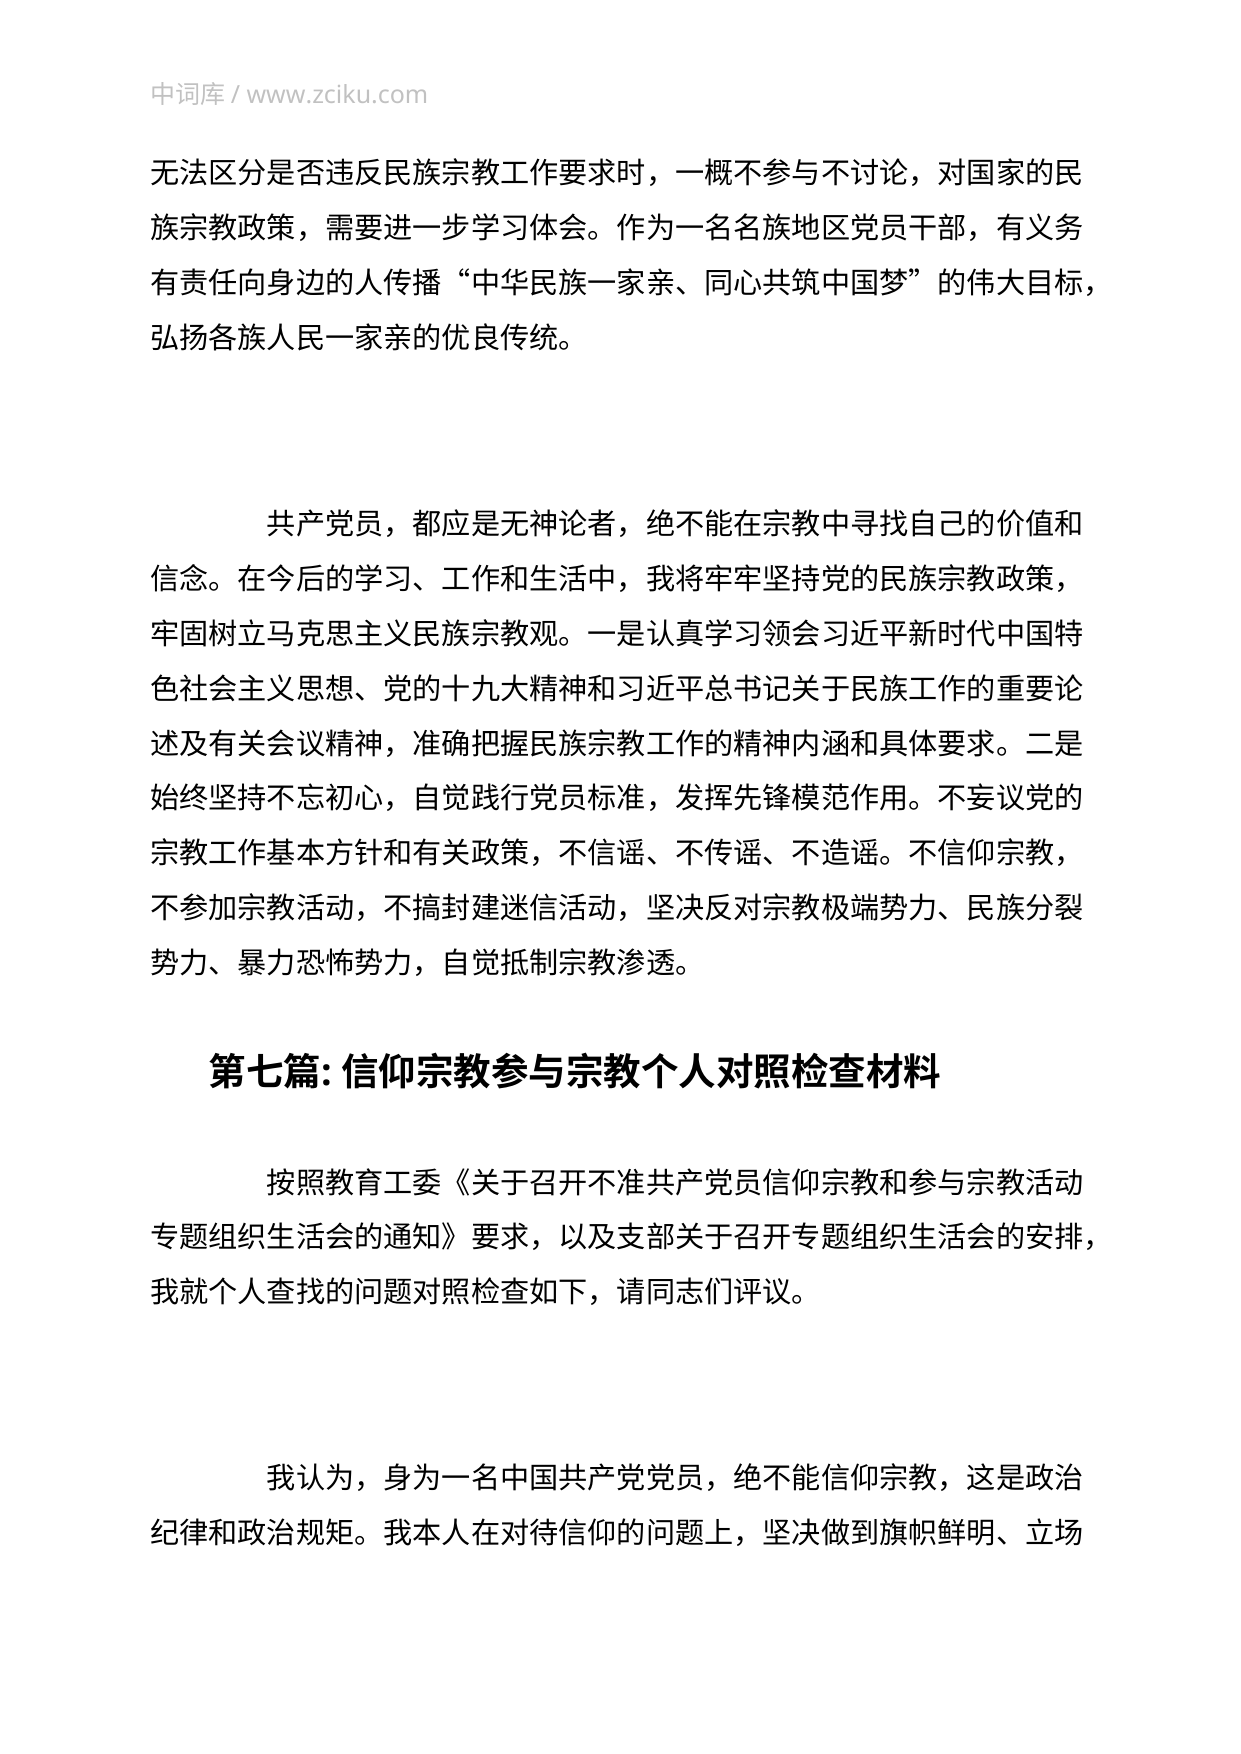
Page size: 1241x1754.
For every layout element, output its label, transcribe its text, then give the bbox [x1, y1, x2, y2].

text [150, 1455, 1090, 1552]
text 按照教育工委《关于召开不准共产党员信仰宗教和参与宗教活动专题组织生活会的通知》要求，以及支部关于召开专题组织生活会的安排，我就个人查找的问题对照检查如下，请同志们评议。 [150, 1159, 1090, 1311]
text 第七篇: 信仰宗教参与宗教个人对照检查材料 [150, 1042, 1090, 1096]
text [150, 150, 1090, 357]
text 共产党员，都应是无神论者，绝不能在宗教中寻找自己的价值和信念。在今后的学习、工作和生活中，我将牢牢坚持党的民族宗教政策，牢固树立马克思主义民族宗教观。一是认真学习领会习近平新时代中国特色社会主义思想、党的十九大精神和习近平总书记关于民族工作的重要论述及有关会议精神，准确把握民族宗教工作的精神内涵和具体要求。二是始终坚持不忘初心，自觉践行党员标准，发挥先锋模范作用。不妄议党的宗教工作基本方针和有关政策，不信谣、不传谣、不造谣。不信仰宗教，不参加宗教活动，不搞封建迷信活动，坚决反对宗教极端势力、民族分裂势力、暴力恐怖势力，自觉抵制宗教渗透。 [150, 501, 1090, 982]
